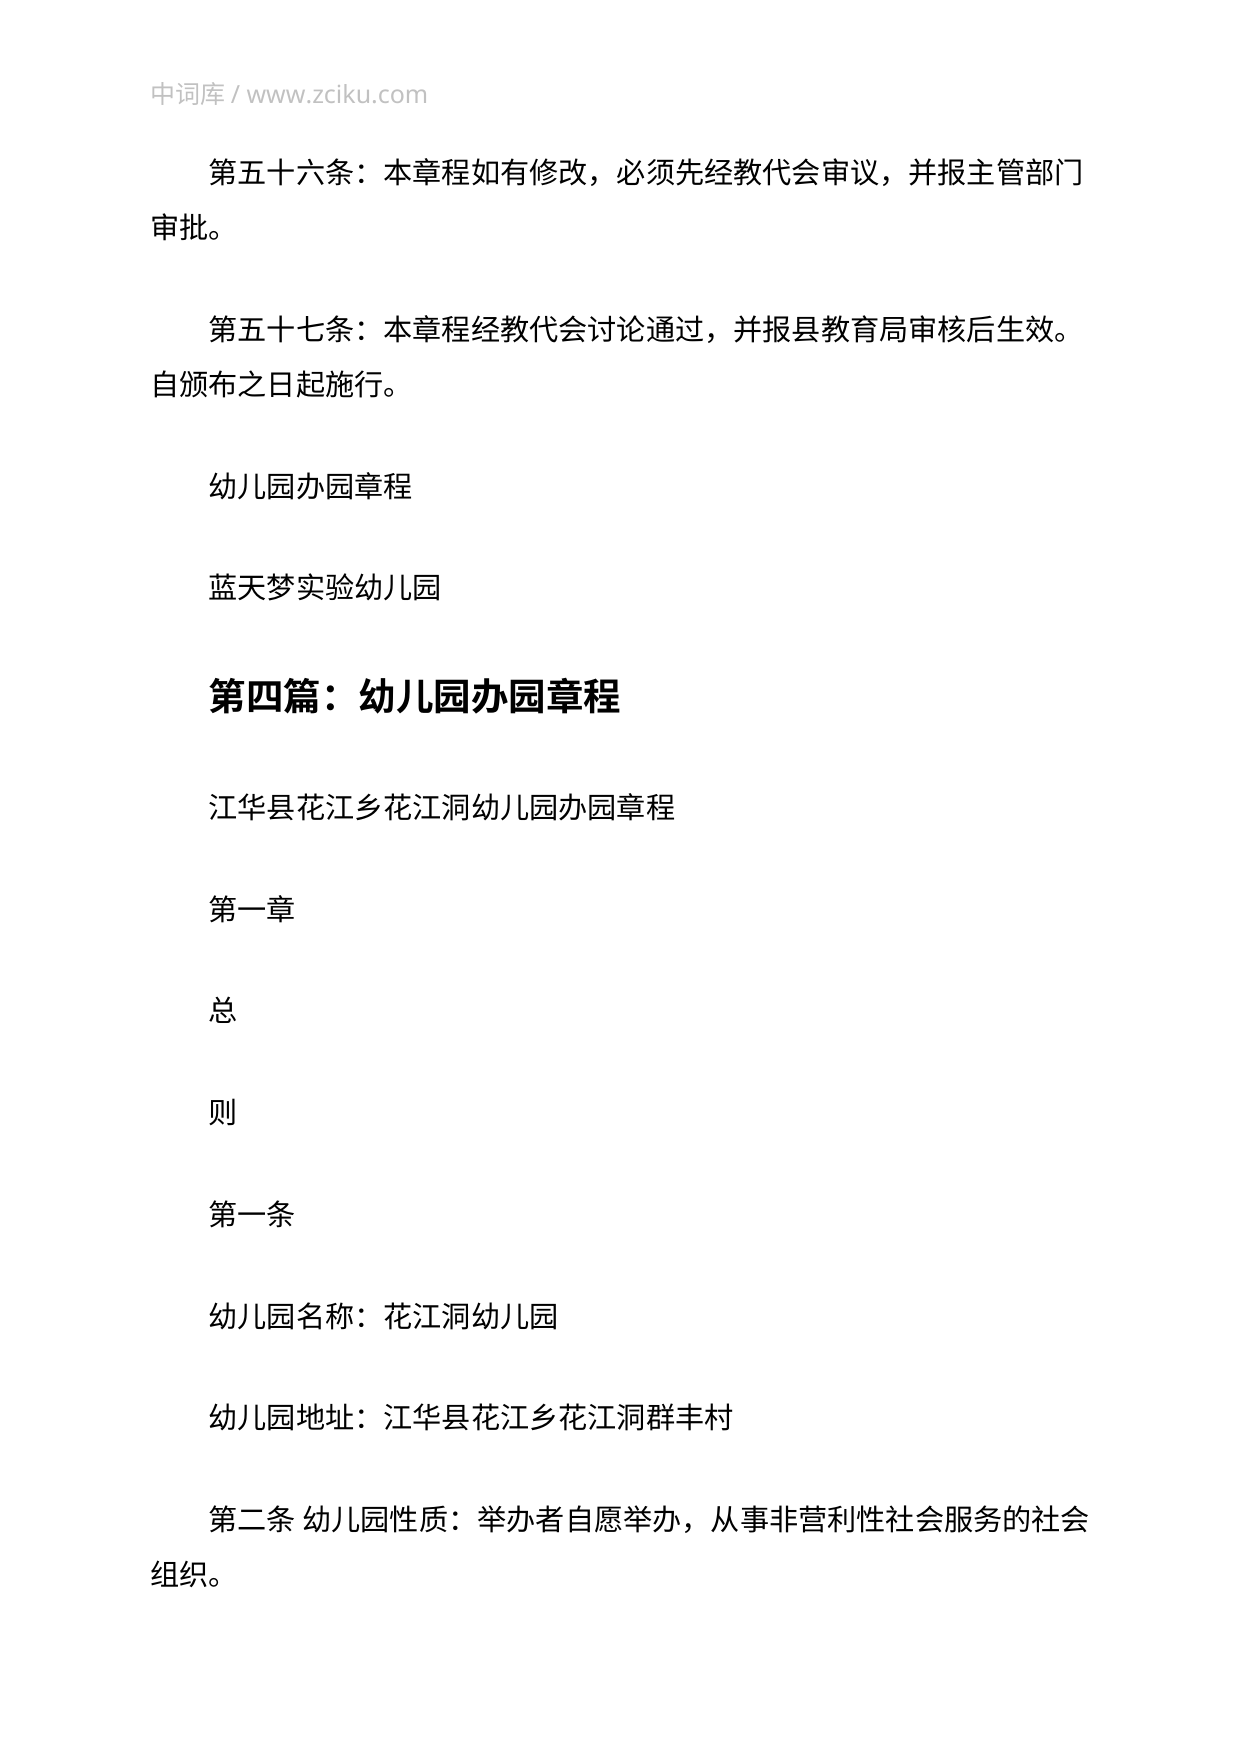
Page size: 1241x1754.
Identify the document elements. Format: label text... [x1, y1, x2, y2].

text 江华县花江乡花江洞幼儿园办园章程 [150, 784, 1090, 827]
text 幼儿园办园章程 [150, 463, 1090, 506]
text 第四篇：幼儿园办园章程 [150, 667, 1090, 721]
text 第二条 幼儿园性质：举办者自愿举办，从事非营利性社会服务的社会组织。 [150, 1497, 1090, 1594]
text 则 [150, 1089, 1090, 1132]
text 蓝天梦实验幼儿园 [150, 565, 1090, 607]
text 第五十六条：本章程如有修改，必须先经教代会审议，并报主管部门审批。 [150, 150, 1090, 247]
text 幼儿园名称：花江洞幼儿园 [150, 1293, 1090, 1335]
text 总 [150, 988, 1090, 1030]
text 幼儿园地址：江华县花江乡花江洞群丰村 [150, 1395, 1090, 1437]
text 第一章 [150, 886, 1090, 928]
text 第五十七条：本章程经教代会讨论通过，并报县教育局审核后生效。自颁布之日起施行。 [150, 307, 1090, 404]
text 第一条 [150, 1191, 1090, 1234]
